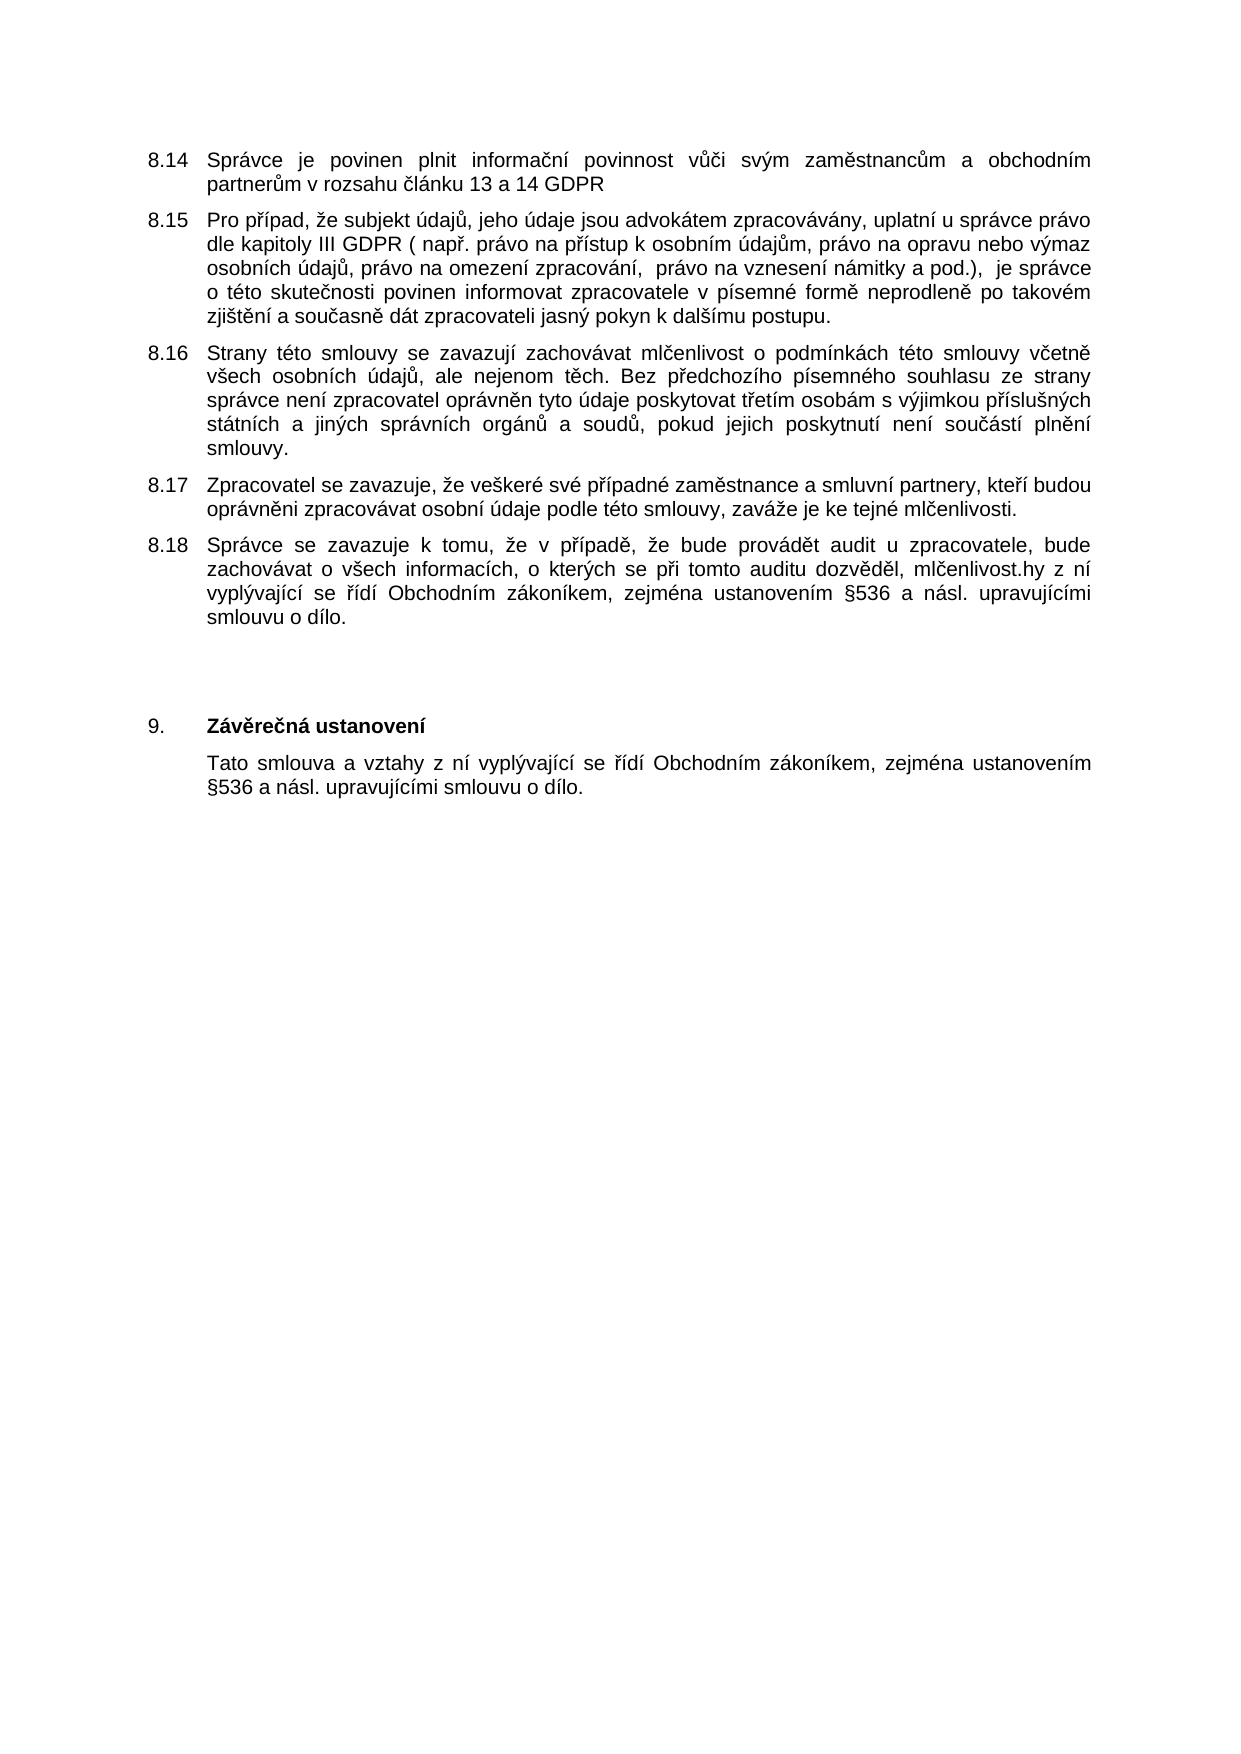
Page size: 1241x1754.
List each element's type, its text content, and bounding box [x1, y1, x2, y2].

text 8.14 Správce je povinen plnit informační povinnost vůči svým zaměstnancům a obchodním partnerům v rozsahu článku 13 a 14 GDPR [148, 148, 1093, 196]
text 8.18 Správce se zavazuje k tomu, že v případě, že bude provádět audit u zpracovatele, bude zachovávat o všech informacích, o kterých se při tomto auditu dozvěděl, mlčenlivost.hy z ní vyplývající se řídí Obchodním zákoníkem, zejména ustanovením §536 a násl. upravujícími smlouvu o dílo. [148, 533, 1093, 629]
text 8.16 Strany této smlouvy se zavazují zachovávat mlčenlivost o podmínkách této smlouvy včetně všech osobních údajů, ale nejenom těch. Bez předchozího písemného souhlasu ze strany správce není zpracovatel oprávněn tyto údaje poskytovat třetím osobám s výjimkou příslušných státních a jiných správních orgánů a soudů, pokud jejich poskytnutí není součástí plnění smlouvy. [148, 340, 1093, 460]
text Tato smlouva a vztahy z ní vyplývající se řídí Obchodním zákoníkem, zejména ustanovením §536 a násl. upravujícími smlouvu o dílo. [148, 751, 1093, 799]
text 8.17 Zpracovatel se zavazuje, že veškeré své případné zaměstnance a smluvní partnery, kteří budou oprávněni zpracovávat osobní údaje podle této smlouvy, zaváže je ke tejné mlčenlivosti. [148, 473, 1093, 521]
text 9. Závěrečná ustanovení [148, 714, 1093, 738]
text 8.15 Pro případ, že subjekt údajů, jeho údaje jsou advokátem zpracovávány, uplatní u správce právo dle kapitoly III GDPR ( např. právo na přístup k osobním údajům, právo na opravu nebo výmaz osobních údajů, právo na omezení zpracování, právo na vznesení námitky a pod.), je správce o této skutečnosti povinen informovat zpracovatele v písemné formě neprodleně po takovém zjištění a současně dát zpracovateli jasný pokyn k dalšímu postupu. [148, 208, 1093, 328]
